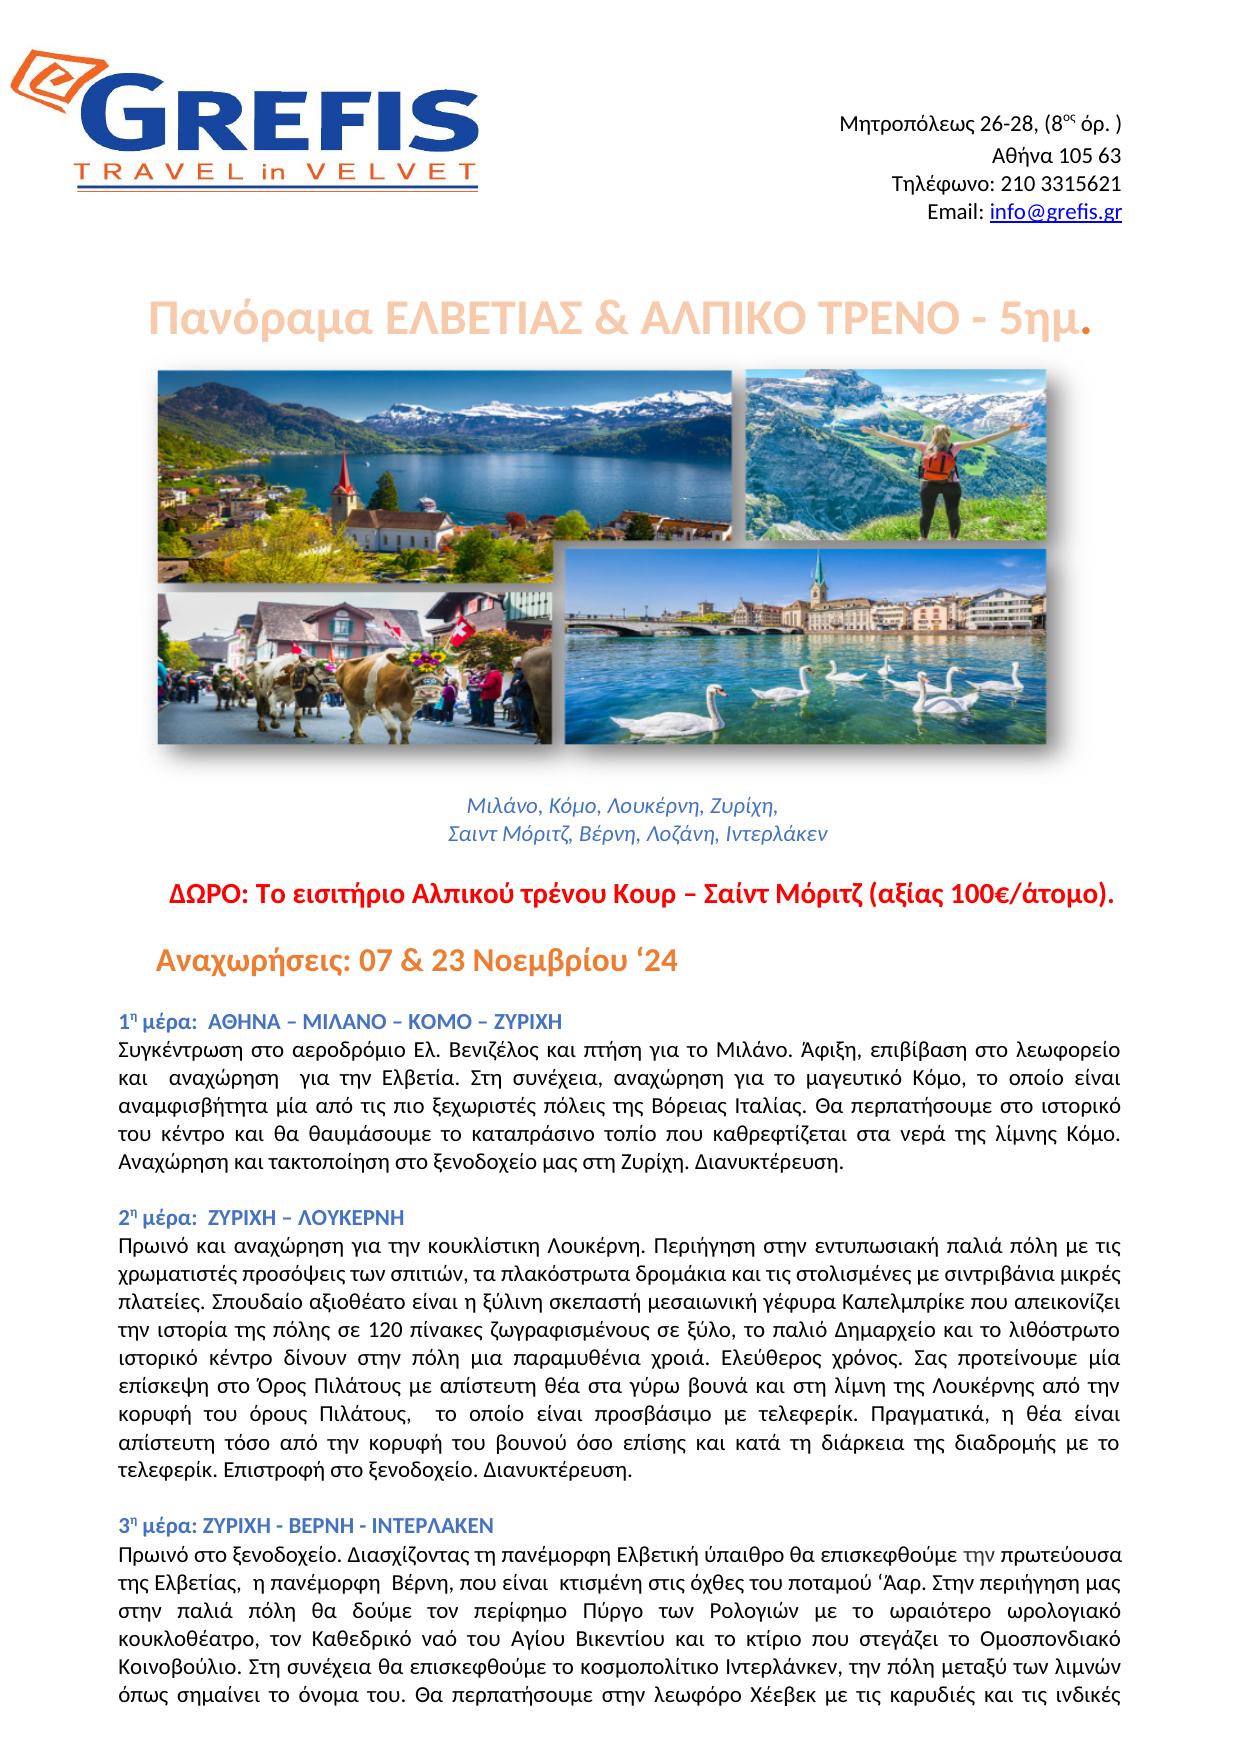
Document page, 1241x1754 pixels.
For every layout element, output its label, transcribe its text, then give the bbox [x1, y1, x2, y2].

text Συγκέντρωση στο αεροδρόμιο Ελ. Βενιζέλος και πτήση για το Μιλάνο. Άφιξη, επιβίβαση στο λεωφορείο και αναχώρηση για την Ελβετία. Στη συνέχεια, αναχώρηση για το μαγευτικό Κόμο, το οποίο είναι αναμφισβήτητα μία από τις πιο ξεχωριστές πόλεις της Βόρειας Ιταλίας. Θα περπατήσουμε στο ιστορικό του κέντρο και θα θαυμάσουμε το καταπράσινο τοπίο που καθρεφτίζεται στα νερά της λίμνης Κόμο. Αναχώρηση και τακτοποίηση στο ξενοδοχείο μας στη Ζυρίχη. Διανυκτέρευση. [118, 1035, 1122, 1175]
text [118, 1540, 1122, 1708]
text Email: info@grefis.gr [118, 197, 1122, 225]
text 1η μέρα: ΑΘΗΝΑ – ΜΙΛΑΝΟ – ΚΟΜΟ – ZYΡΙΧΗ [118, 1007, 1122, 1035]
text 3η μέρα: ΖΥΡΙΧΗ - ΒΕΡΝΗ - ΙΝΤΕΡΛΑΚΕΝ [118, 1512, 1122, 1540]
text Πρωινό και αναχώρηση για την κουκλίστικη Λουκέρνη. Περιήγηση στην εντυπωσιακή παλιά πόλη με τις χρωματιστές προσόψεις των σπιτιών, τα πλακόστρωτα δρομάκια και τις στολισμένες με σιντριβάνια μικρές πλατείες. Σπουδαίο αξιοθέατο είναι η ξύλινη σκεπαστή μεσαιωνική γέφυρα Καπελμπρίκε που απεικονίζει την ιστορία της πόλης σε 120 πίνακες ζωγραφισμένους σε ξύλο, το παλιό Δημαρχείο και το λιθόστρωτο ιστορικό κέντρο δίνουν στην πόλη μια παραμυθένια χροιά. Ελεύθερος χρόνος. Σας προτείνουμε μία επίσκεψη στο Όρος Πιλάτους με απίστευτη θέα στα γύρω βουνά και στη λίμνη της Λουκέρνης από την κορυφή του όρους Πιλάτους, το οποίο είναι προσβάσιμο με τελεφερίκ. Πραγματικά, η θέα είναι απίστευτη τόσο από την κορυφή του βουνού όσο επίσης και κατά τη διάρκεια της διαδρομής με το τελεφερίκ. Επιστροφή στο ξενοδοχείο. Διανυκτέρευση. [118, 1231, 1122, 1484]
picture [7, 44, 479, 191]
text Σαιντ Μόριτζ, Βέρνη, Λοζάνη, Ιντερλάκεν [156, 819, 1122, 847]
text Μιλάνο, Κόμο, Λουκέρνη, Ζυρίχη, [118, 791, 1122, 819]
text Μητροπόλεως 26-28, (8ος όρ. ) [479, 109, 1122, 137]
text Αναχωρήσεις: 07 & 23 Νοεμβρίου ‘24 [156, 938, 1122, 979]
text ΔΩΡΟ: Το εισιτήριο Αλπικού τρένου Κουρ – Σαίντ Μόριτζ (αξίας 100€/άτομο). [162, 875, 1122, 911]
text Πανόραμα EΛΒΕΤΙΑΣ & ΑΛΠΙΚΟ ΤΡΕΝΟ - 5ημ. [118, 286, 1122, 347]
text Τηλέφωνο: 210 3315621 [118, 169, 1122, 197]
picture [131, 347, 1110, 791]
text 2η μέρα: ΖΥΡΙΧΗ – ΛΟΥΚΕΡΝΗ [118, 1203, 1122, 1231]
text Αθήνα 105 63 [479, 141, 1122, 169]
